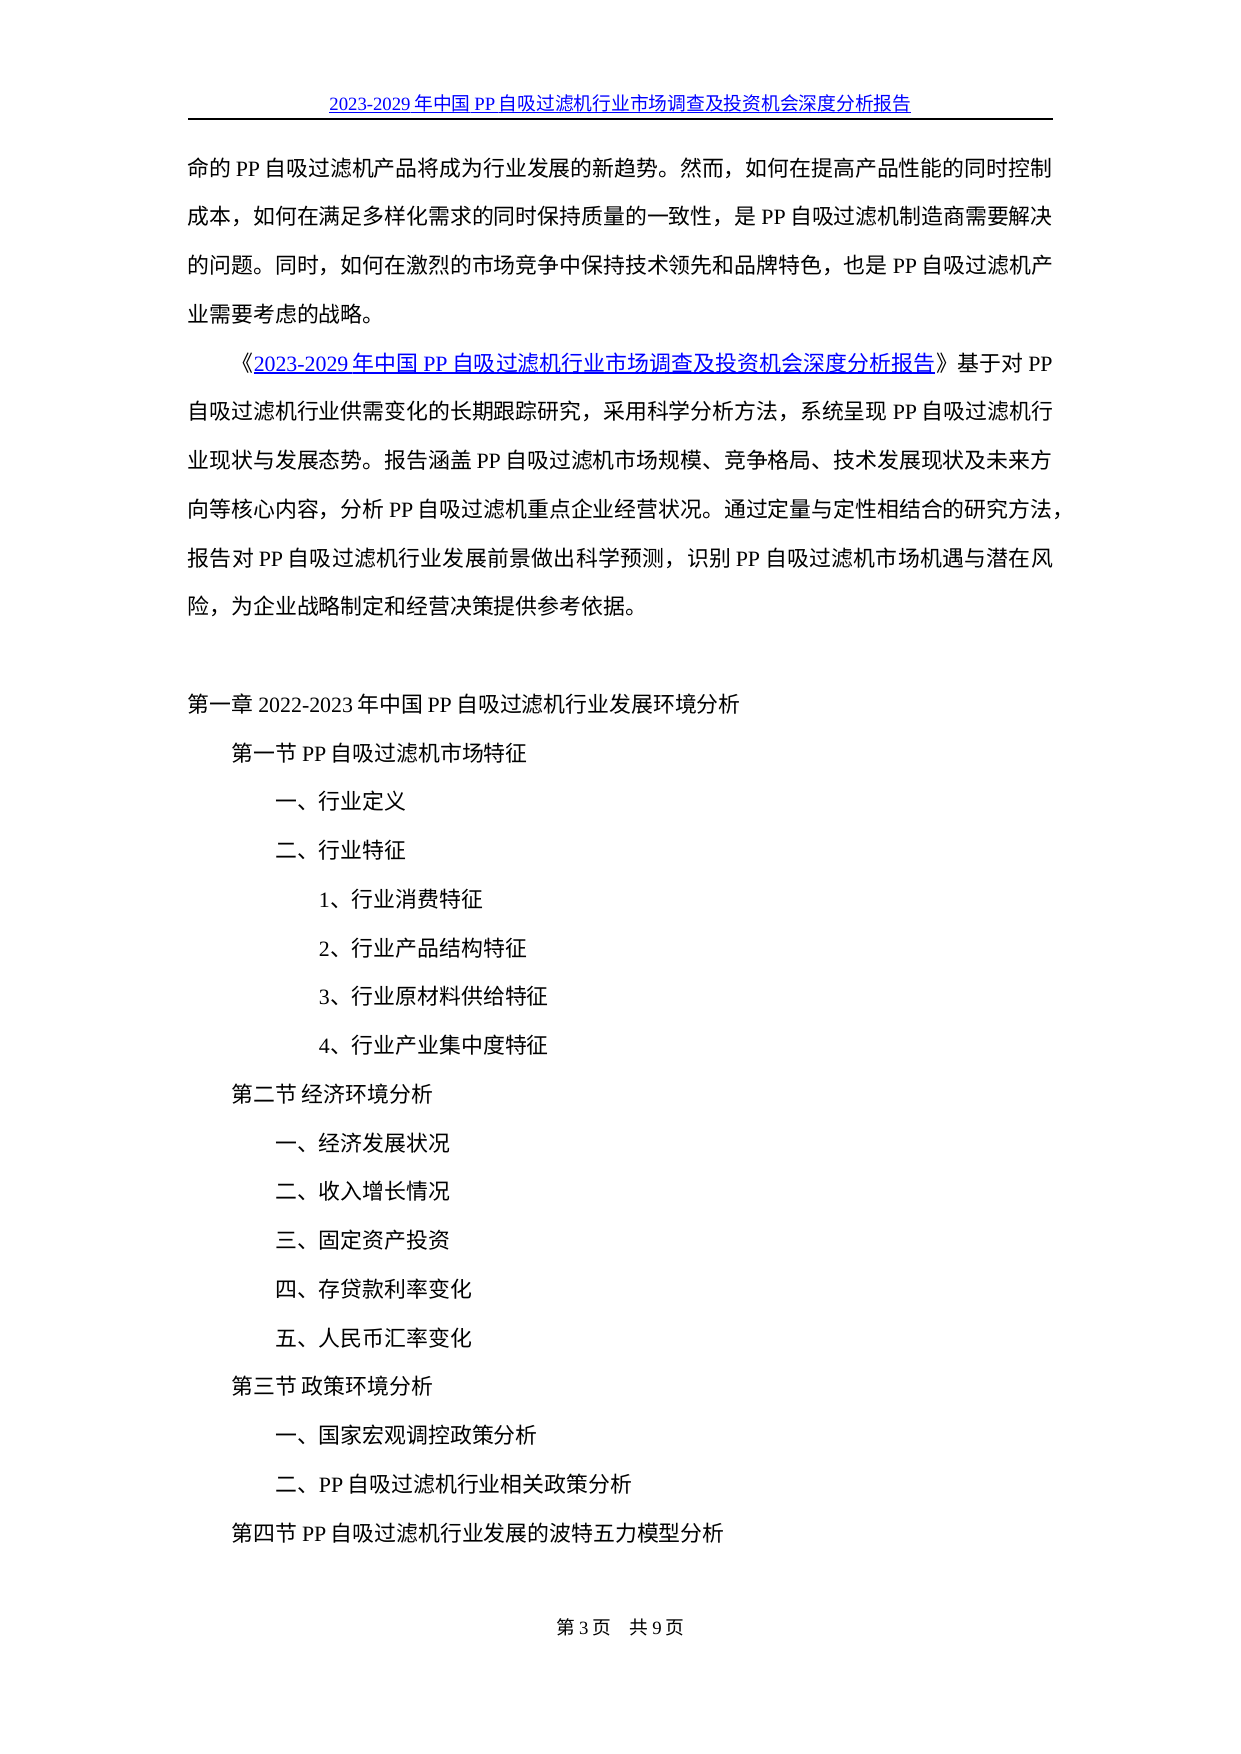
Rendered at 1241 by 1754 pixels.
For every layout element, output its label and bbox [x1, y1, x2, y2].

text [187, 150, 1053, 1548]
